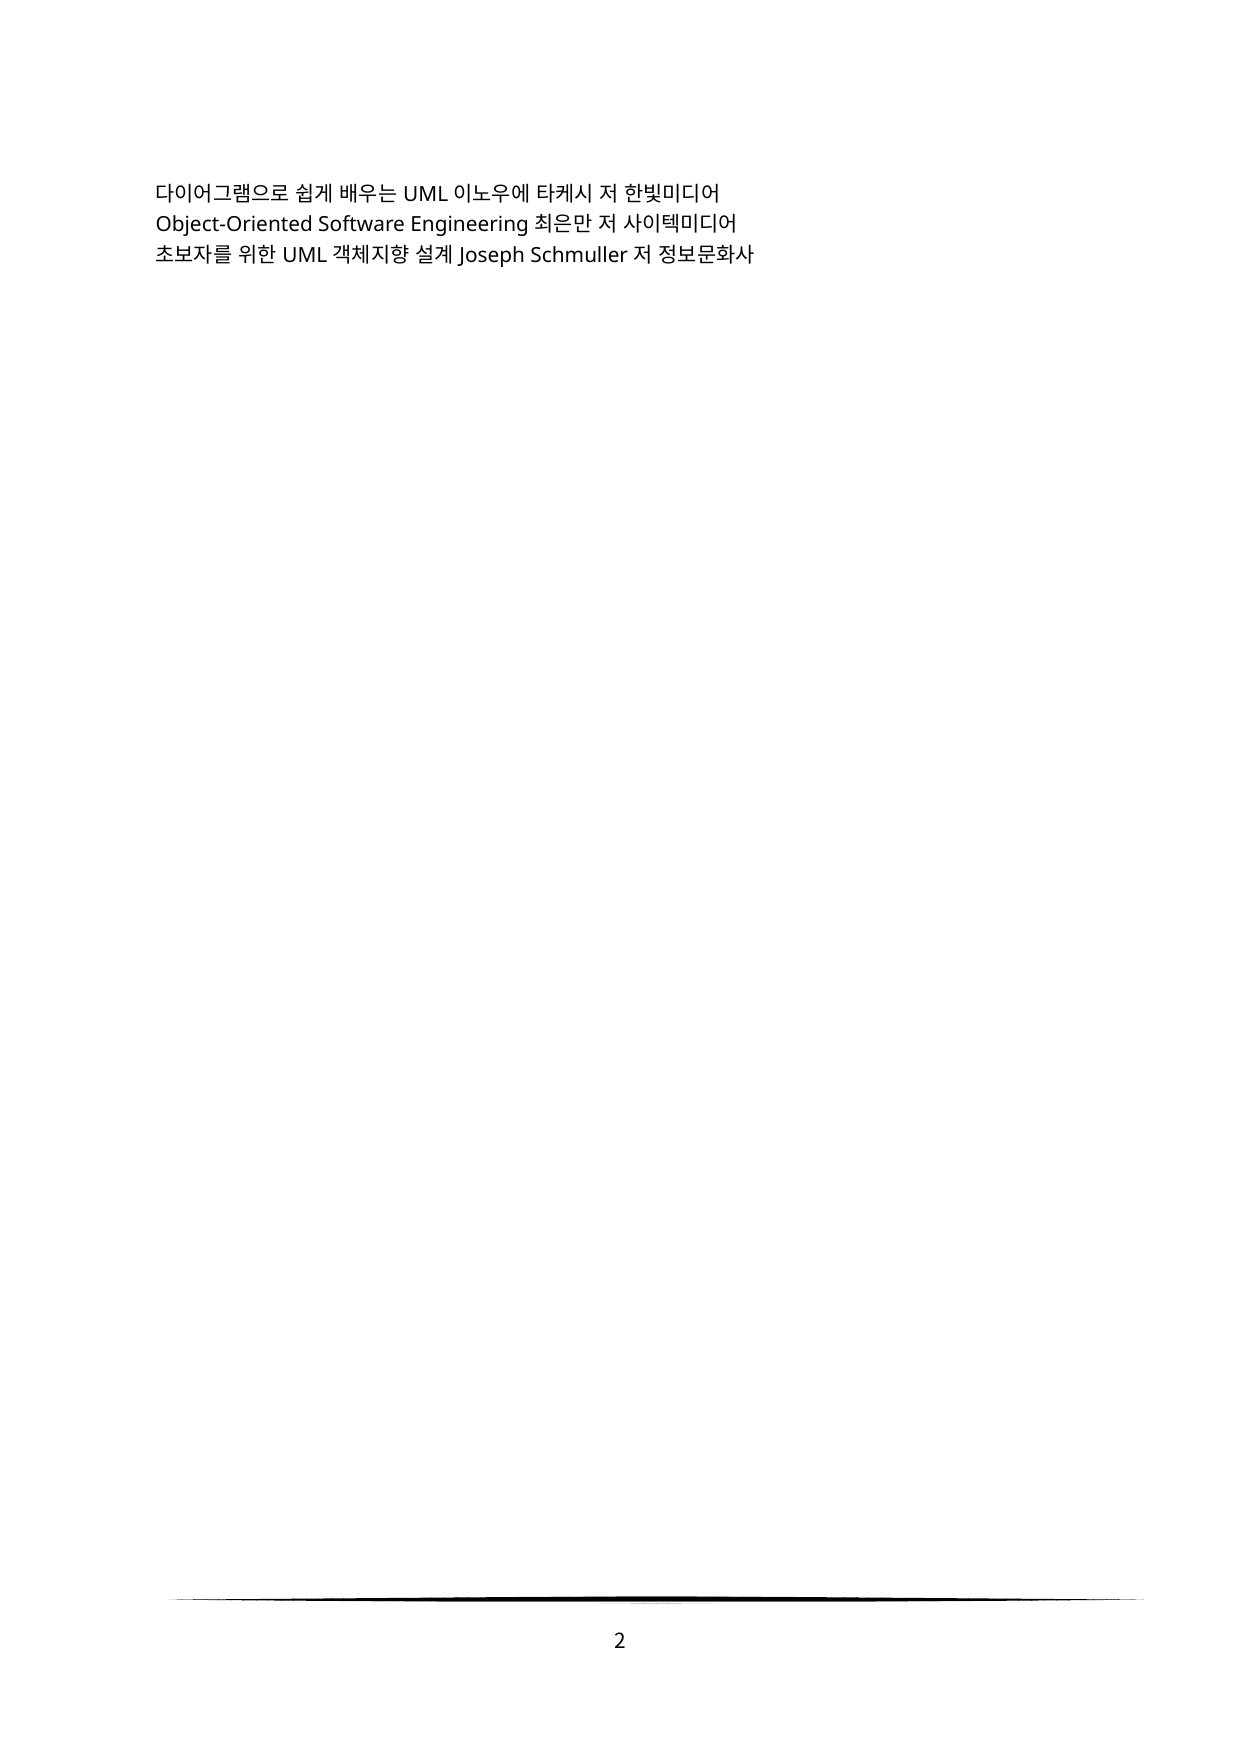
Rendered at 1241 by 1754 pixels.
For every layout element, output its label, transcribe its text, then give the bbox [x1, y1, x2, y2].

text 다이어그램으로 쉽게 배우는 UML 이노우에 타케시 저 한빛미디어 [150, 177, 1090, 207]
picture [168, 1595, 1144, 1604]
text Object-Oriented Software Engineering 최은만 저 사이텍미디어 [150, 207, 1090, 238]
text 초보자를 위한 UML 객체지향 설계 Joseph Schmuller 저 정보문화사 [150, 238, 1090, 268]
